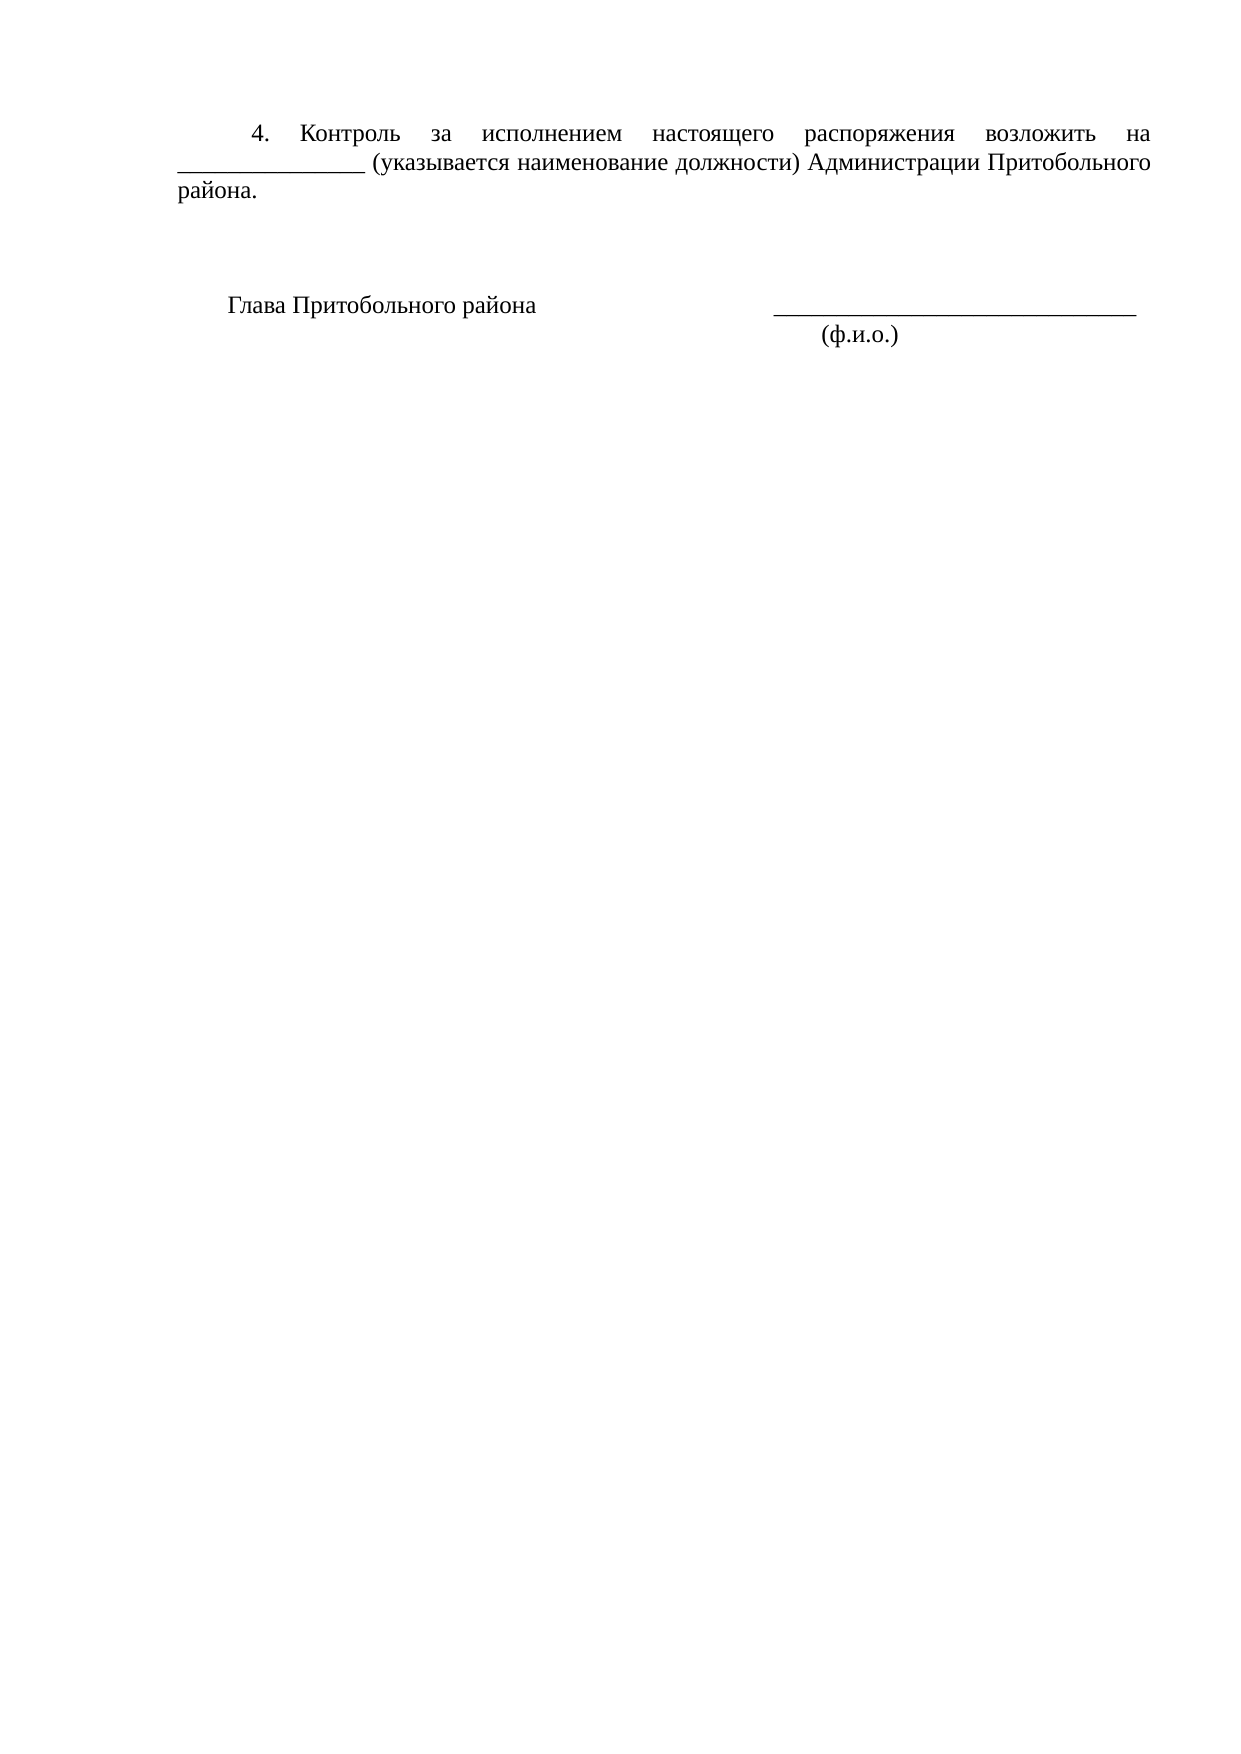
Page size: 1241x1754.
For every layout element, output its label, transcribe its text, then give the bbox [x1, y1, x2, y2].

text Глава Притобольного района _____________________________ [177, 291, 1152, 319]
text 4. Контроль за исполнением настоящего распоряжения возложить на _______________ (указывается наименование должности) Администрации Притобольного района. [177, 118, 1152, 204]
text (ф.и.о.) [177, 319, 1152, 348]
